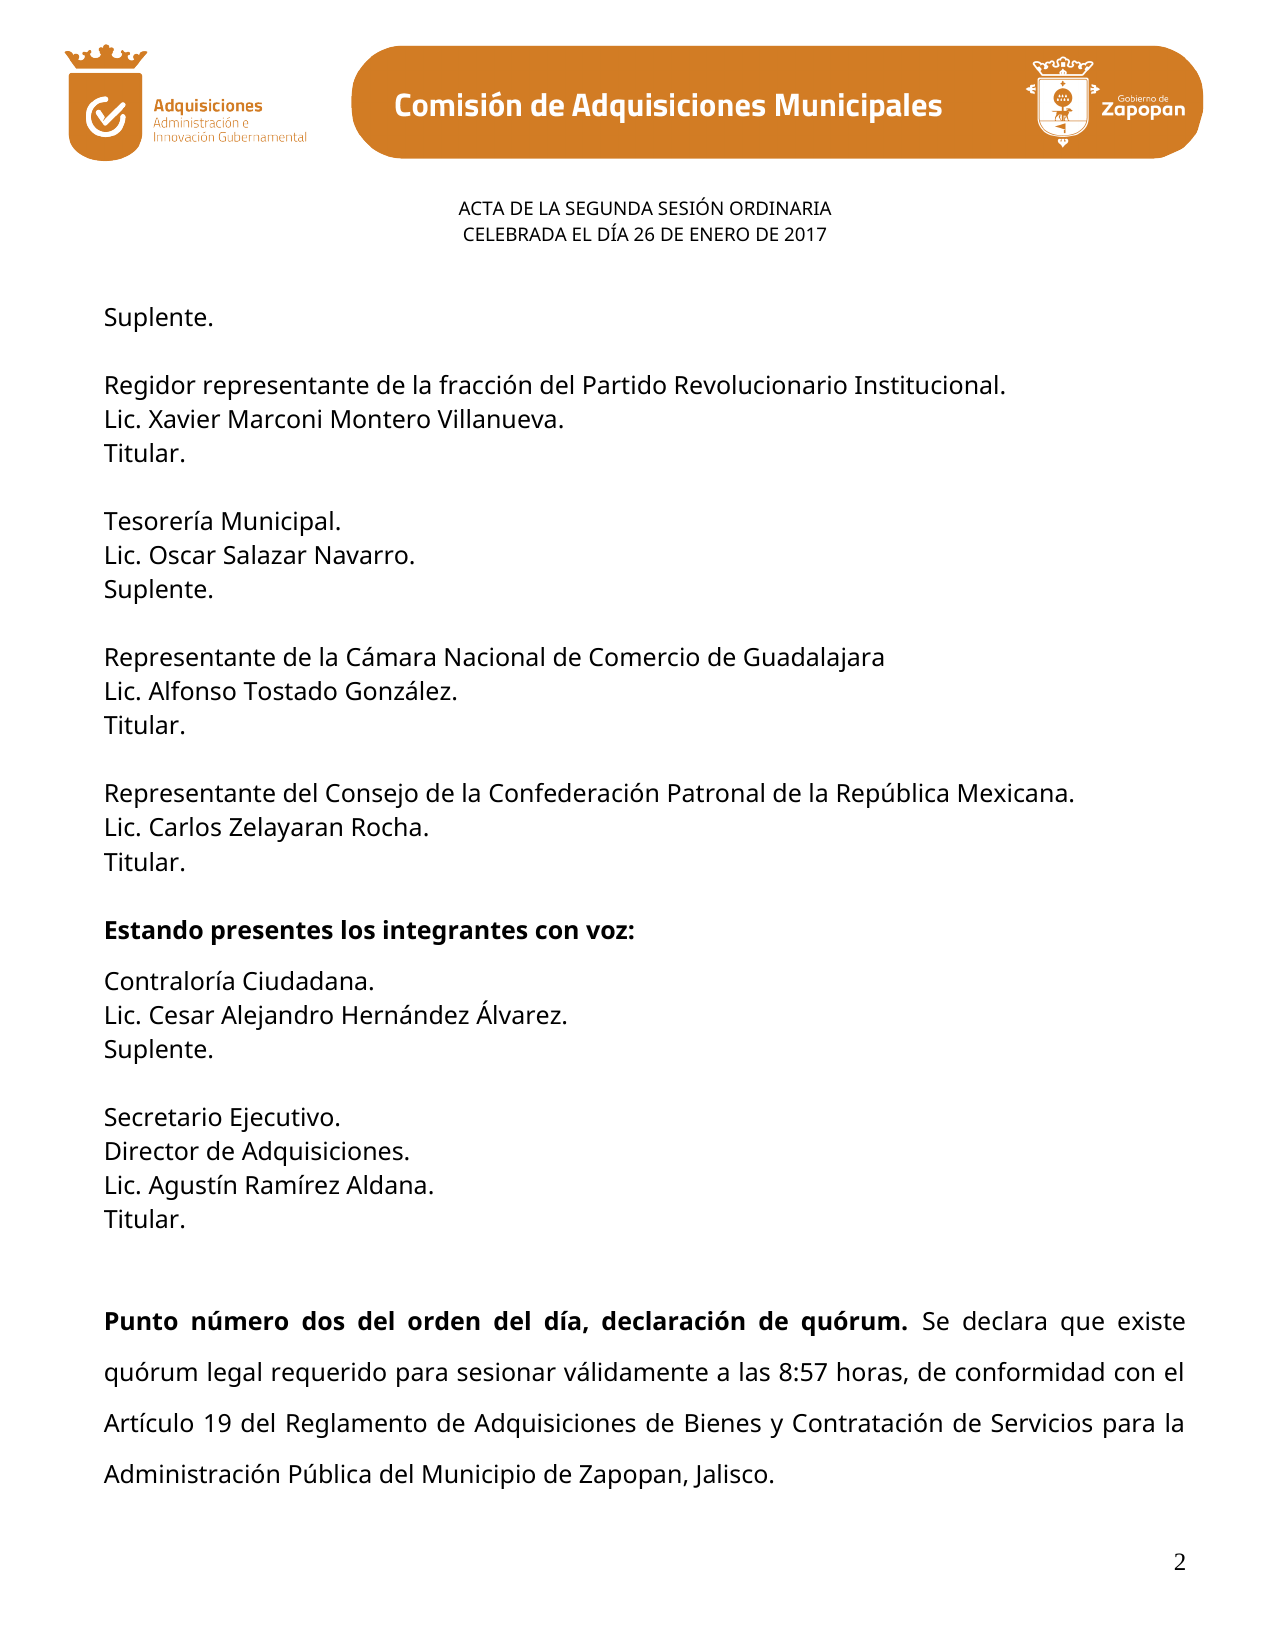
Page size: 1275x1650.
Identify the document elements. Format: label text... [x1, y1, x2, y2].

text Suplente. [103, 572, 1186, 606]
text Titular. [103, 844, 1186, 878]
text Titular. [103, 708, 1186, 742]
text Punto número dos del orden del día, declaración de quórum. Se declara que existe quórum legal requerido para sesionar válidamente a las 8:57 horas, de conformidad con el Artículo 19 del Reglamento de Adquisiciones de Bienes y Contratación de Servicios para la Administración Pública del Municipio de Zapopan, Jalisco. [103, 1304, 1186, 1491]
text Regidor representante de la fracción del Partido Revolucionario Institucional. [103, 367, 1186, 401]
text Lic. Alfonso Tostado González. [103, 674, 1186, 708]
text Representante del Consejo de la Confederación Patronal de la República Mexicana. [103, 776, 1186, 810]
text Representante de la Cámara Nacional de Comercio de Guadalajara [103, 640, 1186, 674]
text Secretario Ejecutivo. [103, 1099, 1186, 1134]
text Suplente. [103, 299, 1186, 333]
text Titular. [103, 1202, 1186, 1236]
text Titular. [103, 435, 1186, 469]
text Tesorería Municipal. [103, 503, 1186, 538]
text Suplente. [103, 1031, 1186, 1066]
text Lic. Carlos Zelayaran Rocha. [103, 810, 1186, 844]
text Lic. Cesar Alejandro Hernández Álvarez. [103, 997, 1186, 1031]
text Director de Adquisiciones. [103, 1134, 1186, 1168]
text Lic. Agustín Ramírez Aldana. [103, 1168, 1186, 1202]
title Estando presentes los integrantes con voz: [103, 912, 1186, 946]
text Lic. Oscar Salazar Navarro. [103, 538, 1186, 572]
text Contraloría Ciudadana. [103, 963, 1186, 997]
text Lic. Xavier Marconi Montero Villanueva. [103, 401, 1186, 435]
picture [54, 38, 1212, 164]
